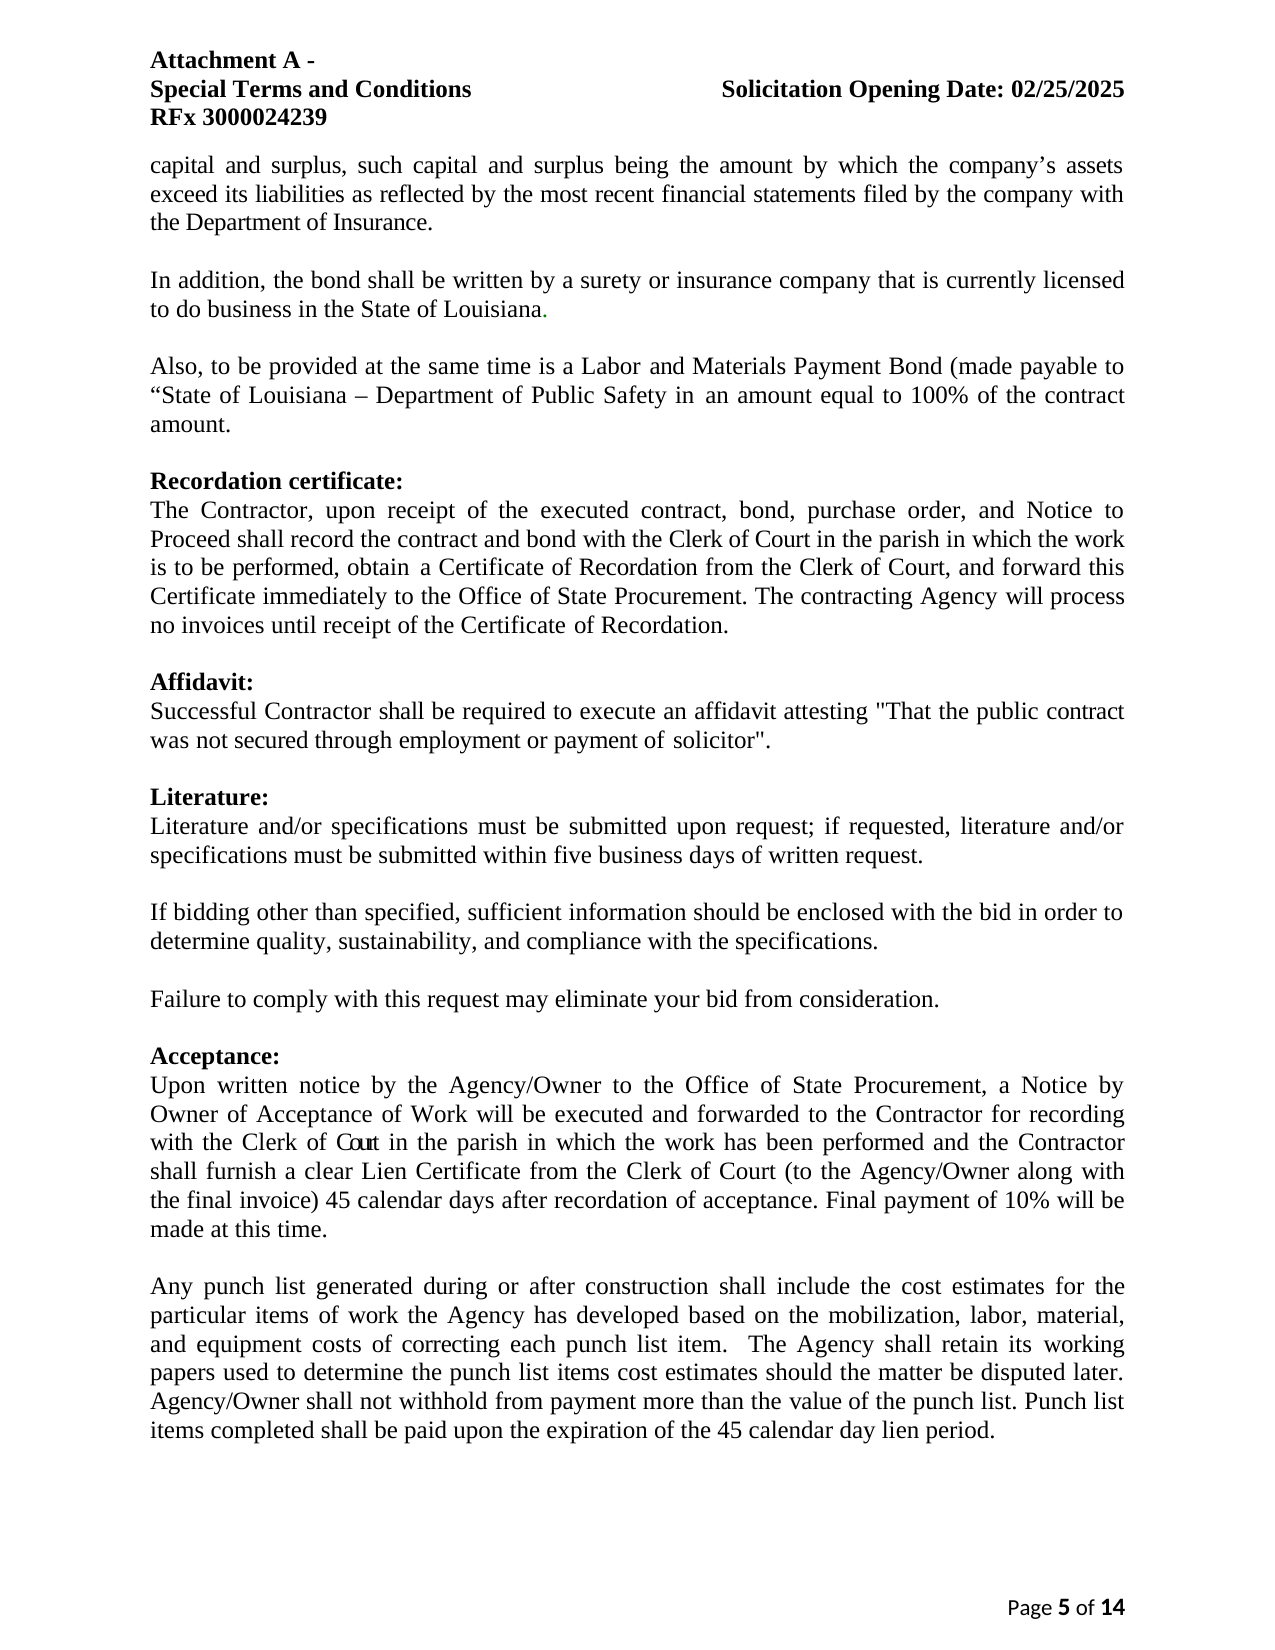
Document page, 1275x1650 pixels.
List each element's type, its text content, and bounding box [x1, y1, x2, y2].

text Literature: [150, 782, 1125, 811]
text Acceptance: [150, 1041, 1125, 1070]
text Affidavit: [150, 667, 1125, 696]
text Upon written notice by the Agency/Owner to the Office of State Procurement, a Notice by Owner of Acceptance of Work will be executed and forwarded to the Contractor for recording with the Clerk of Court in the parish in which the work has been performed and the Contractor shall furnish a clear Lien Certificate from the Clerk of Court (to the Agency/Owner along with the final invoice) 45 calendar days after recordation of acceptance. Final payment of 10% will be made at this time. [150, 1070, 1125, 1242]
text The Contractor, upon receipt of the executed contract, bond, purchase order, and Notice to Proceed shall record the contract and bond with the Clerk of Court in the parish in which the work is to be performed, obtain a Certificate of Recordation from the Clerk of Court, and forward this Certificate immediately to the Office of State Procurement. The contracting Agency will process no invoices until receipt of the Certificate of Recordation. [150, 495, 1125, 639]
text In addition, the bond shall be written by a surety or insurance company that is currently licensed to do business in the State of Louisiana. [150, 265, 1125, 322]
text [150, 150, 1125, 236]
text Failure to comply with this request may eliminate your bid from consideration. [150, 984, 1125, 1012]
text If bidding other than specified, sufficient information should be enclosed with the bid in order to determine quality, sustainability, and compliance with the specifications. [150, 897, 1125, 955]
text Recordation certificate: [150, 466, 1125, 495]
text Any punch list generated during or after construction shall include the cost estimates for the particular items of work the Agency has developed based on the mobilization, labor, material, and equipment costs of correcting each punch list item. The Agency shall retain its working papers used to determine the punch list items cost estimates should the matter be disputed later. Agency/Owner shall not withhold from payment more than the value of the punch list. Punch list items completed shall be paid upon the expiration of the 45 calendar day lien period. [150, 1271, 1125, 1444]
text Literature and/or specifications must be submitted upon request; if requested, literature and/or specifications must be submitted within five business days of written request. [150, 811, 1125, 869]
text Also, to be provided at the same time is a Labor and Materials Payment Bond (made payable to “State of Louisiana – Department of Public Safety in an amount equal to 100% of the contract amount. [150, 351, 1125, 437]
text Successful Contractor shall be required to execute an affidavit attesting "That the public contract was not secured through employment or payment of solicitor". [150, 696, 1125, 754]
